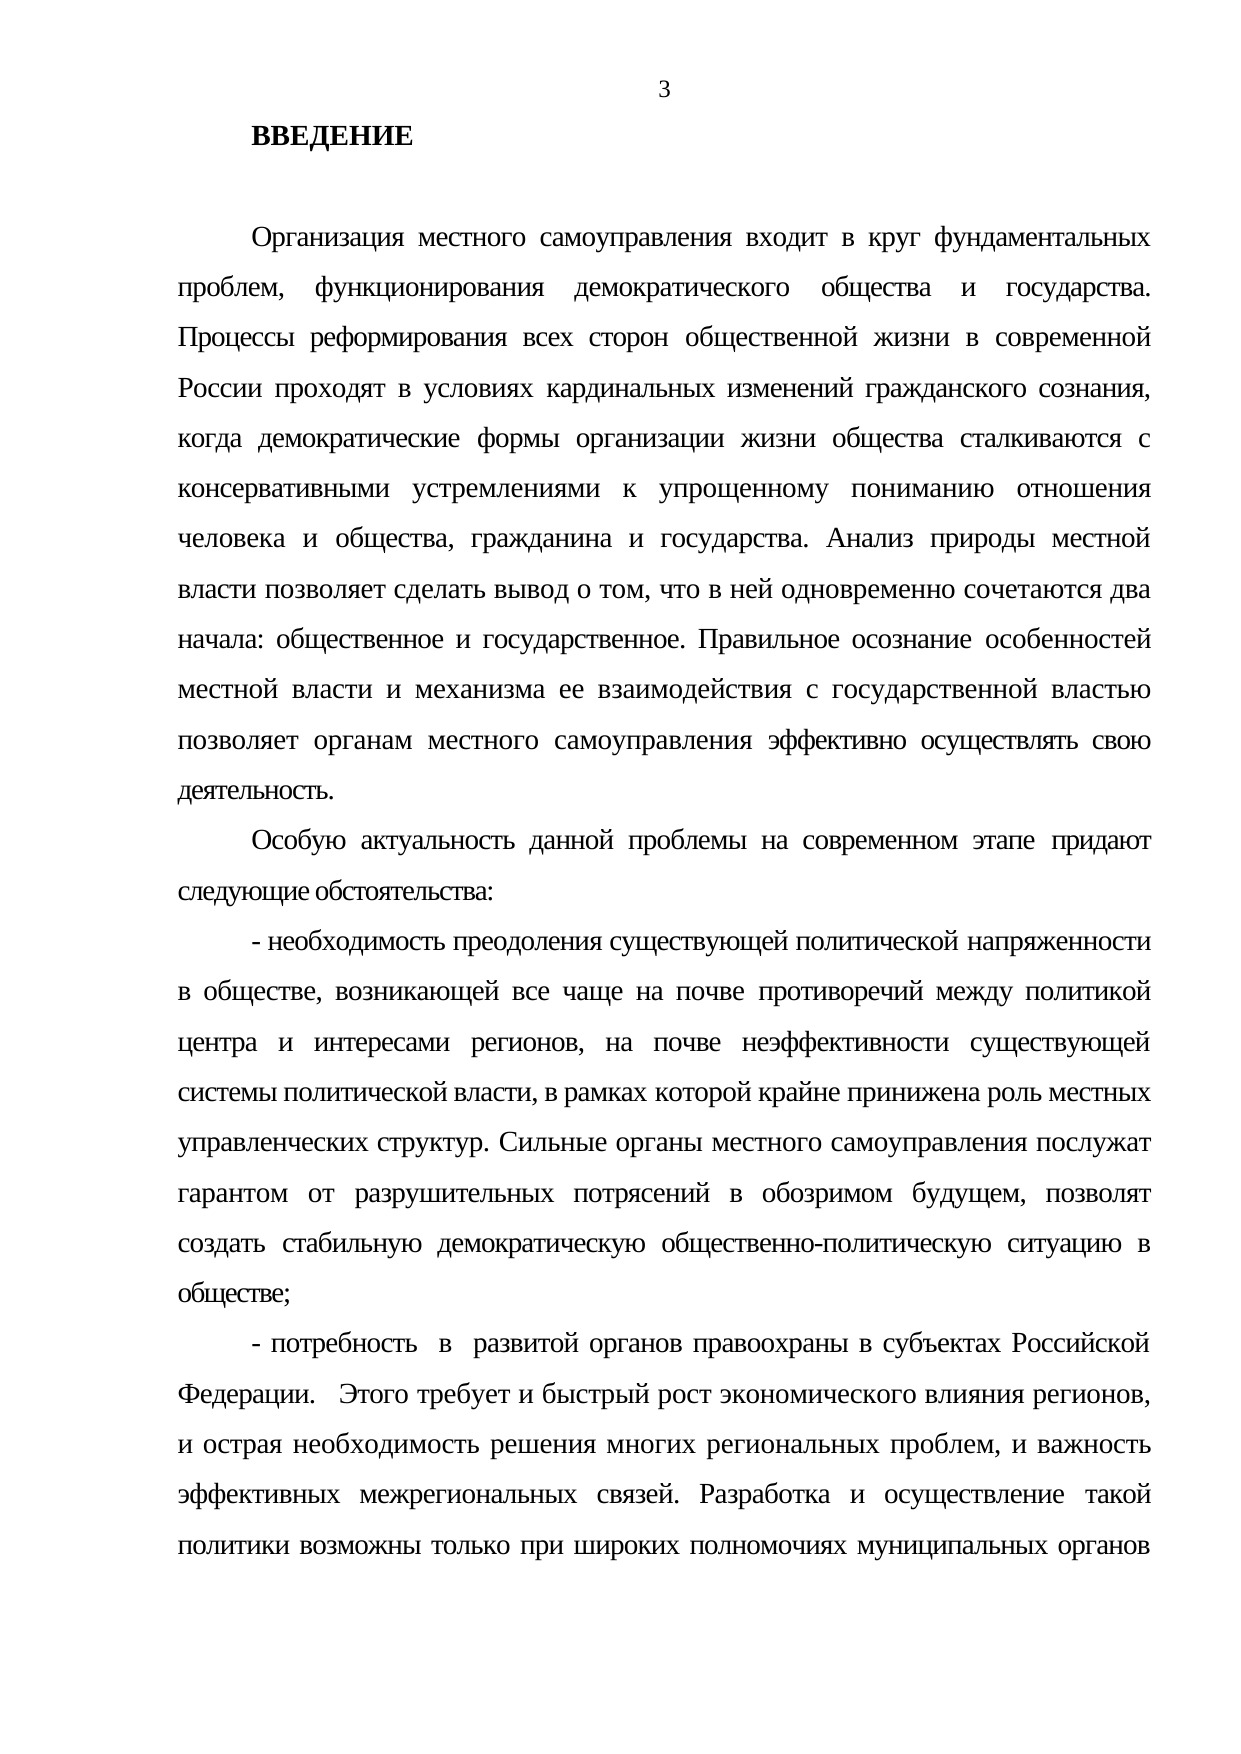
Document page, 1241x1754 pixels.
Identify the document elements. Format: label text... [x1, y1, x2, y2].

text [177, 1326, 1152, 1560]
text Особую актуальность данной проблемы на современном этапе придают следующие обстоятельства: [177, 822, 1152, 906]
text - необходимость преодоления существующей политической напряженности в обществе, возникающей все чаще на почве противоречий между политикой центра и интересами регионов, на почве неэффективности существующей системы политической власти, в рамках которой крайне принижена роль местных управленческих структур. Сильные органы местного самоуправления послужат гарантом от разрушительных потрясений в обозримом будущем, позволят создать стабильную демократическую общественно-политическую ситуацию в обществе; [177, 923, 1152, 1309]
text Организация местного самоуправления входит в круг фундаментальных проблем, функционирования демократического общества и государства. Процессы реформирования всех сторон общественной жизни в современной России проходят в условиях кардинальных изменений гражданского сознания, когда демократические формы организации жизни общества сталкиваются с консервативными устремлениями к упрощенному пониманию отношения человека и общества, гражданина и государства. Анализ природы местной власти позволяет сделать вывод о том, что в ней одновременно сочетаются два начала: общественное и государственное. Правильное осознание особенностей местной власти и механизма ее взаимодействия с государственной властью позволяет органам местного самоуправления эффективно осуществлять свою деятельность. [177, 219, 1152, 806]
text ВВЕДЕНИЕ [251, 118, 1152, 152]
